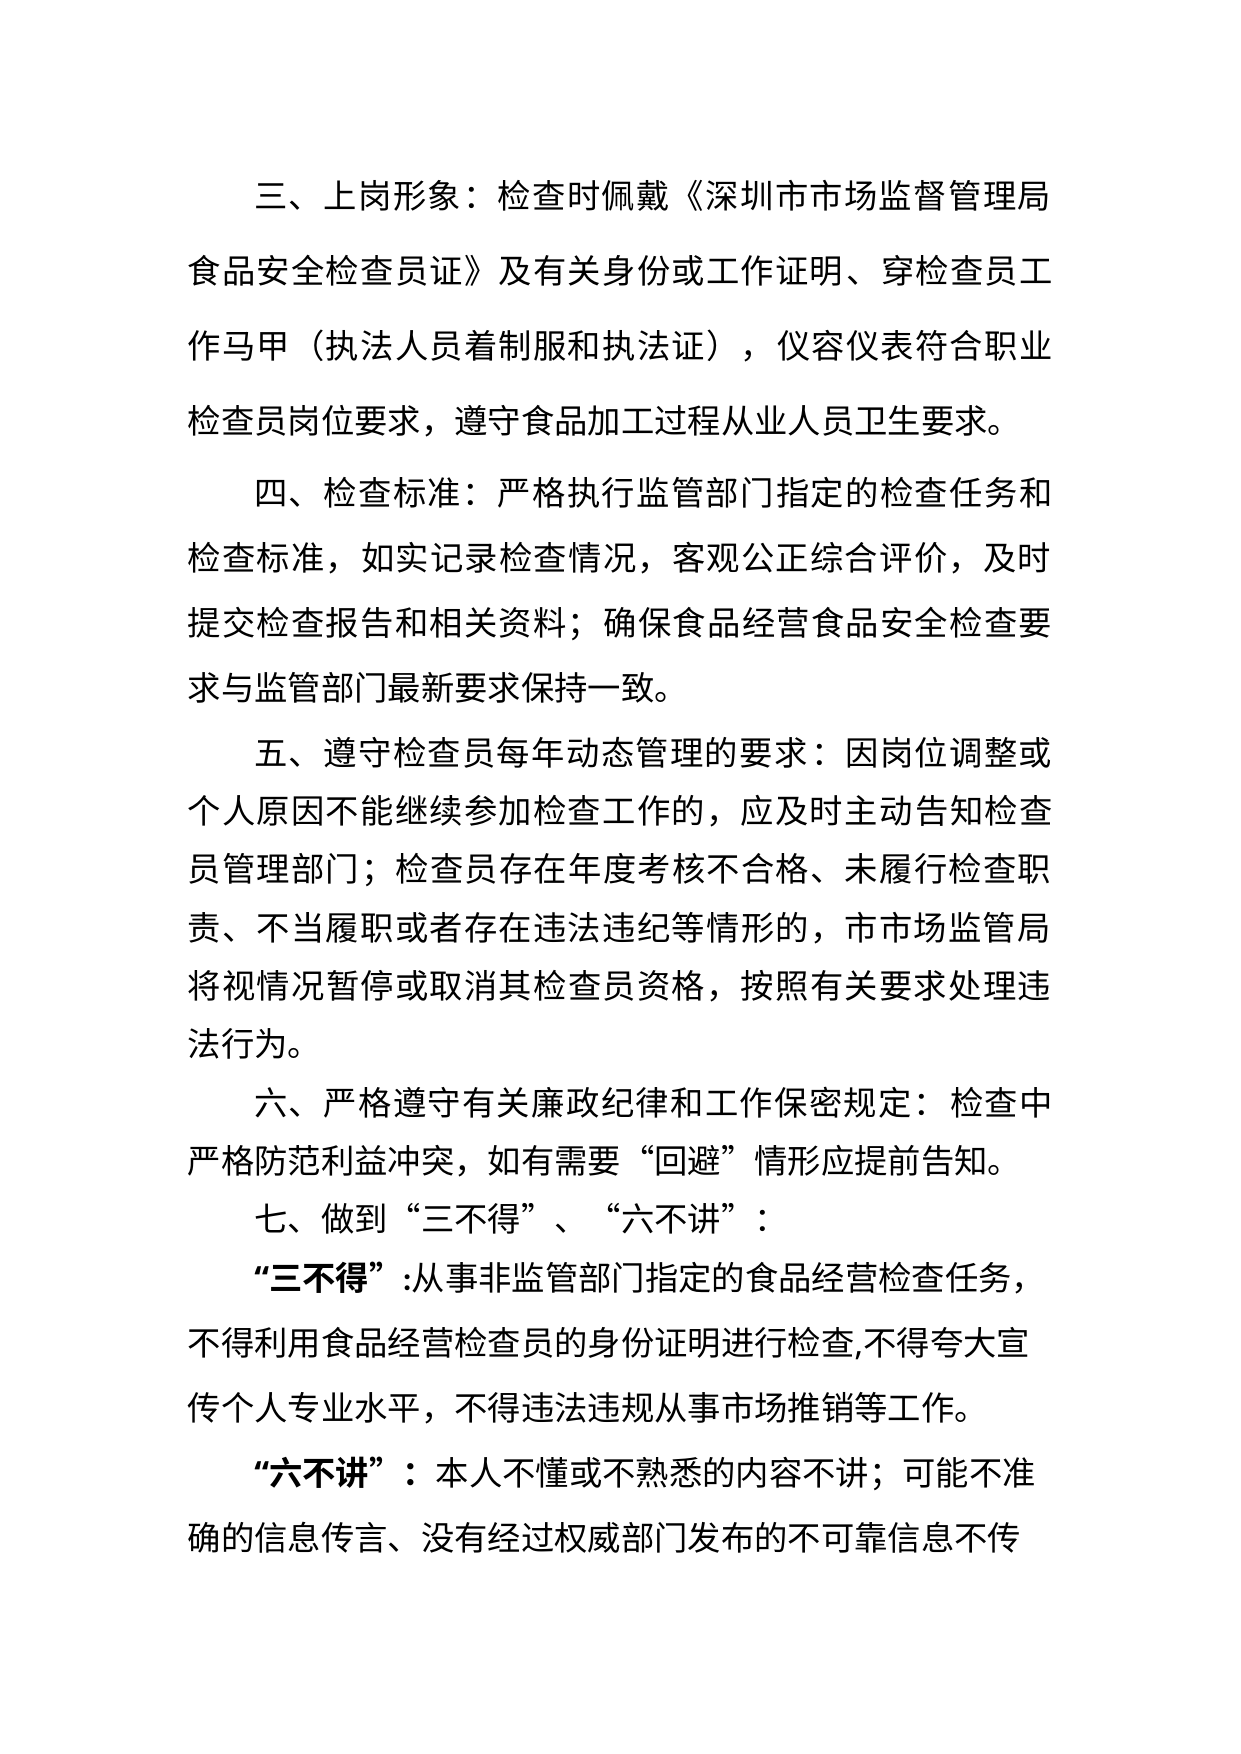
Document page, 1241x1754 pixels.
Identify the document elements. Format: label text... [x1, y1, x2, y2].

text “三不得”:从事非监管部门指定的食品经营检查任务，不得利用食品经营检查员的身份证明进行检查,不得夸大宣传个人专业水平，不得违法违规从事市场推销等工作。 [187, 1243, 1053, 1438]
text 四、检查标准：严格执行监管部门指定的检查任务和检查标准，如实记录检查情况，客观公正综合评价，及时提交检查报告和相关资料；确保食品经营食品安全检查要求与监管部门最新要求保持一致。 [187, 458, 1053, 718]
text 五、遵守检查员每年动态管理的要求：因岗位调整或个人原因不能继续参加检查工作的，应及时主动告知检查员管理部门；检查员存在年度考核不合格、未履行检查职责、不当履职或者存在违法违纪等情形的，市市场监管局将视情况暂停或取消其检查员资格，按照有关要求处理违法行为。 [187, 718, 1053, 1068]
text 七、做到“三不得”、“六不讲”： [187, 1185, 1053, 1243]
text 三、上岗形象：检查时佩戴《深圳市市场监督管理局食品安全检查员证》及有关身份或工作证明、穿检查员工作马甲（执法人员着制服和执法证），仪容仪表符合职业检查员岗位要求，遵守食品加工过程从业人员卫生要求。 [187, 162, 1053, 451]
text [187, 1438, 1053, 1568]
text 六、严格遵守有关廉政纪律和工作保密规定：检查中严格防范利益冲突，如有需要“回避”情形应提前告知。 [187, 1068, 1053, 1185]
